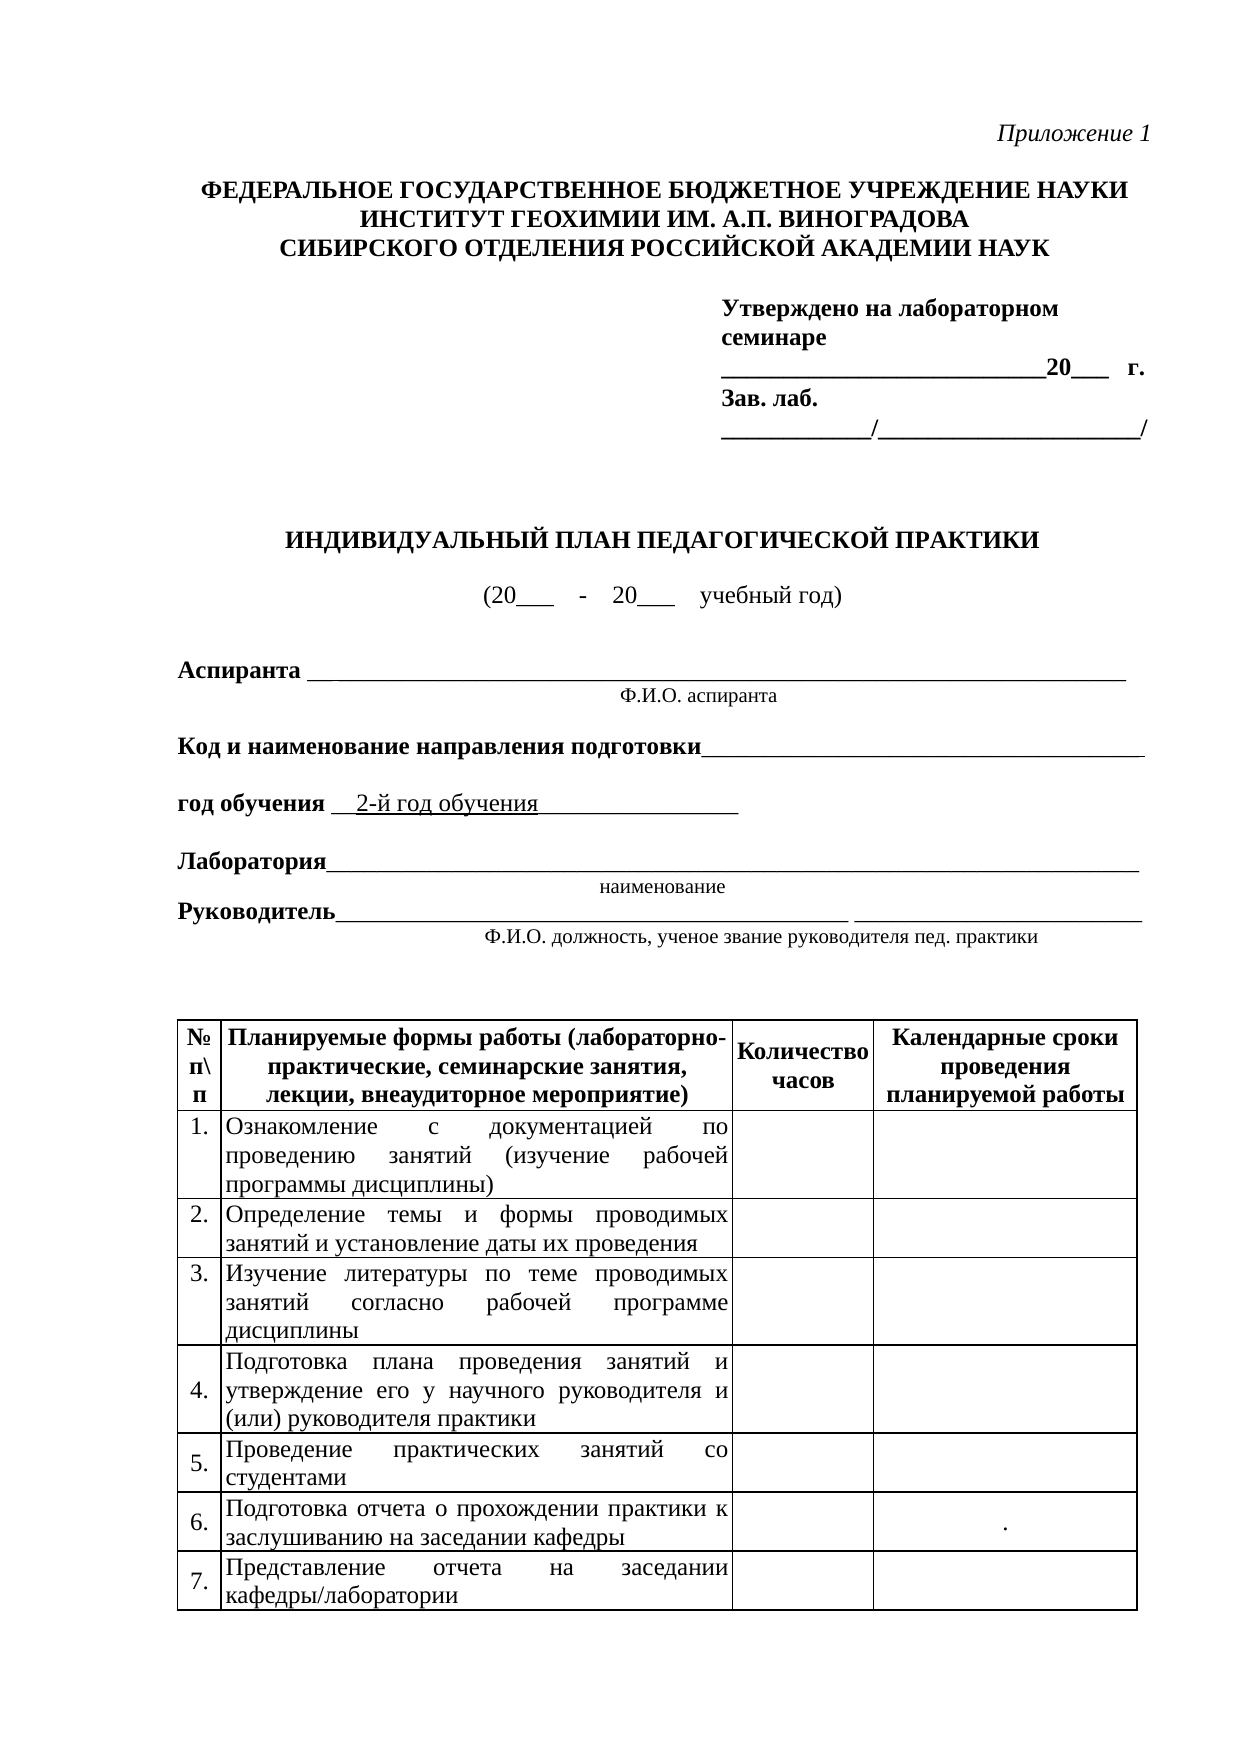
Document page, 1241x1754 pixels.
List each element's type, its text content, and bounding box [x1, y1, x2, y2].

text Утверждено на лабораторном семинаре [721, 293, 1152, 351]
table_cell 1. [178, 1111, 220, 1197]
table_header Планируемые формы работы (лабораторно-практические, семинарские занятия, лекции, внеаудиторное мероприятие) [222, 1021, 732, 1110]
table_header Календарные сроки проведения планируемой работы [874, 1021, 1136, 1110]
text (20___ - 20___ учебный год) [177, 582, 1147, 608]
text Лаборатория_________________________________________________________________ [177, 848, 1147, 874]
table_cell Подготовка отчета о прохождении практики к заслушиванию на заседании кафедры [222, 1493, 732, 1550]
text Приложение 1 [177, 118, 1152, 147]
table_cell Представление отчета на заседании кафедры/лаборатории [222, 1552, 732, 1609]
table_header № п\п [178, 1021, 220, 1110]
text __________________________20___ г. [721, 352, 1152, 381]
text Ф.И.О. аспиранта [546, 685, 1147, 707]
table_cell [874, 1434, 1136, 1491]
table_cell [733, 1258, 873, 1344]
table_cell 4. [178, 1346, 220, 1432]
table_cell [733, 1552, 873, 1609]
text Код и наименование направления подготовки___________________________________ [177, 733, 1147, 759]
table_cell [874, 1552, 1136, 1609]
table_cell 3. [178, 1258, 220, 1344]
table_cell [733, 1434, 873, 1491]
table_cell [733, 1346, 873, 1432]
text Руководитель_________________________________________ _______________________ [177, 899, 1147, 925]
table_cell [874, 1258, 1136, 1344]
table_cell [733, 1493, 873, 1550]
text ИНДИВИДУАЛЬНЫЙ ПЛАН ПЕДАГОГИЧЕСКОЙ ПРАКТИКИ [177, 528, 1147, 554]
text Аспиранта __ _______________________________________________________________ [177, 658, 1147, 683]
table_cell Определение темы и формы проводимых занятий и установление даты их проведения [222, 1199, 732, 1257]
table_cell [874, 1346, 1136, 1432]
table_cell Изучение литературы по теме проводимых занятий согласно рабочей программе дисциплины [222, 1258, 732, 1344]
text ____________/_____________________/ [721, 413, 1152, 442]
text Федеральное государственное бюджетное учреждение науки [177, 176, 1152, 204]
table_cell [874, 1111, 1136, 1197]
table_cell [733, 1199, 873, 1257]
table_header Количество часов [733, 1021, 873, 1110]
table_cell [874, 1199, 1136, 1257]
table_cell [733, 1111, 873, 1197]
table_cell 2. [178, 1199, 220, 1257]
table_cell . [874, 1493, 1136, 1550]
text Сибирского отделения Российской академии наук [177, 233, 1152, 262]
table_cell 7. [178, 1552, 220, 1609]
table_cell Подготовка плана проведения занятий и утверждение его у научного руководителя и (или) руководителя практики [222, 1346, 732, 1432]
text год обучения __2-й год обучения________________ [177, 791, 1147, 817]
table_cell Проведение практических занятий со студентами [222, 1434, 732, 1491]
text Зав. лаб. [721, 383, 1152, 411]
text наименование [177, 876, 1147, 897]
text Институт геохимии им. А.П. Виноградова [177, 204, 1152, 233]
table_cell 6. [178, 1493, 220, 1550]
table_cell Ознакомление с документацией по проведению занятий (изучение рабочей программы дисциплины) [222, 1111, 732, 1197]
table_cell 5. [178, 1434, 220, 1491]
text Ф.И.О. должность, ученое звание руководителя пед. практики [177, 926, 1147, 948]
